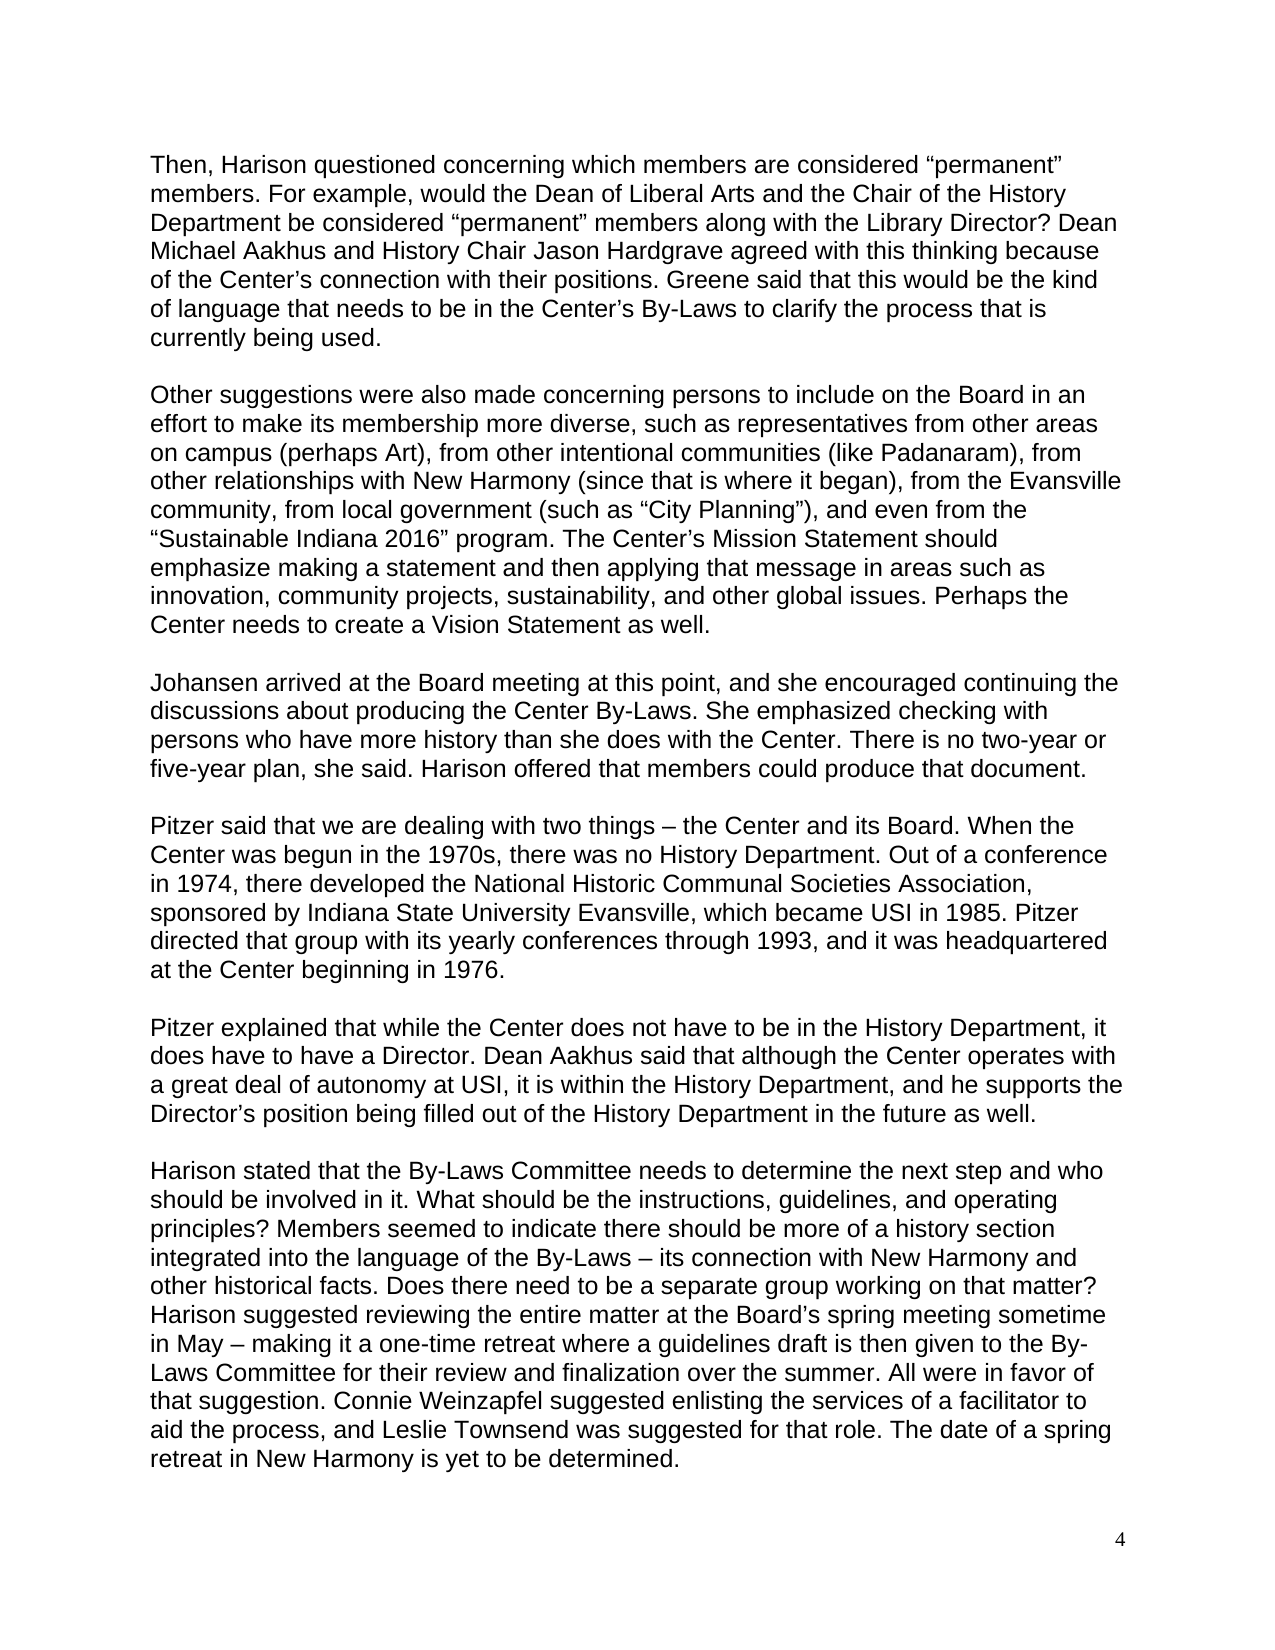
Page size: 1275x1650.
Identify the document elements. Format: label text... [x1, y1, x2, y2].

list Then, Harison questioned concerning which members are considered “permanent” members. For example, would the Dean of Liberal Arts and the Chair of the History Department be considered “permanent” members along with the Library Director? Dean Michael Aakhus and History Chair Jason Hardgrave agreed with this thinking because of the Center’s connection with their positions. Greene said that this would be the kind of language that needs to be in the Center’s By-Laws to clarify the process that is currently being used. [150, 150, 1125, 351]
list Pitzer said that we are dealing with two things – the Center and its Board. When the Center was begun in the 1970s, there was no History Department. Out of a conference in 1974, there developed the National Historic Communal Societies Association, sponsored by Indiana State University Evansville, which became USI in 1985. Pitzer directed that group with its yearly conferences through 1993, and it was headquartered at the Center beginning in 1976. [150, 811, 1125, 984]
list Other suggestions were also made concerning persons to include on the Board in an effort to make its membership more diverse, such as representatives from other areas on campus (perhaps Art), from other intentional communities (like Padanaram), from other relationships with New Harmony (since that is where it began), from the Evansville community, from local government (such as “City Planning”), and even from the “Sustainable Indiana 2016” program. The Center’s Mission Statement should emphasize making a statement and then applying that message in areas such as innovation, community projects, sustainability, and other global issues. Perhaps the Center needs to create a Vision Statement as well. [150, 380, 1125, 639]
list Johansen arrived at the Board meeting at this point, and she encouraged continuing the discussions about producing the Center By-Laws. She emphasized checking with persons who have more history than she does with the Center. There is no two-year or five-year plan, she said. Harison offered that members could produce that document. [150, 667, 1125, 782]
text Harison stated that the By-Laws Committee needs to determine the next step and who should be involved in it. What should be the instructions, guidelines, and operating principles? Members seemed to indicate there should be more of a history section integrated into the language of the By-Laws – its connection with New Harmony and other historical facts. Does there need to be a separate group working on that matter? Harison suggested reviewing the entire matter at the Board’s spring meeting sometime in May – making it a one-time retreat where a guidelines draft is then given to the By-Laws Committee for their review and finalization over the summer. All were in favor of that suggestion. Connie Weinzapfel suggested enlisting the services of a facilitator to aid the process, and Leslie Townsend was suggested for that role. The date of a spring retreat in New Harmony is yet to be determined. [150, 1156, 1125, 1472]
list Pitzer explained that while the Center does not have to be in the History Department, it does have to have a Director. Dean Aakhus said that although the Center operates with a great deal of autonomy at USI, it is within the History Department, and he supports the Director’s position being filled out of the History Department in the future as well. [150, 1012, 1125, 1127]
